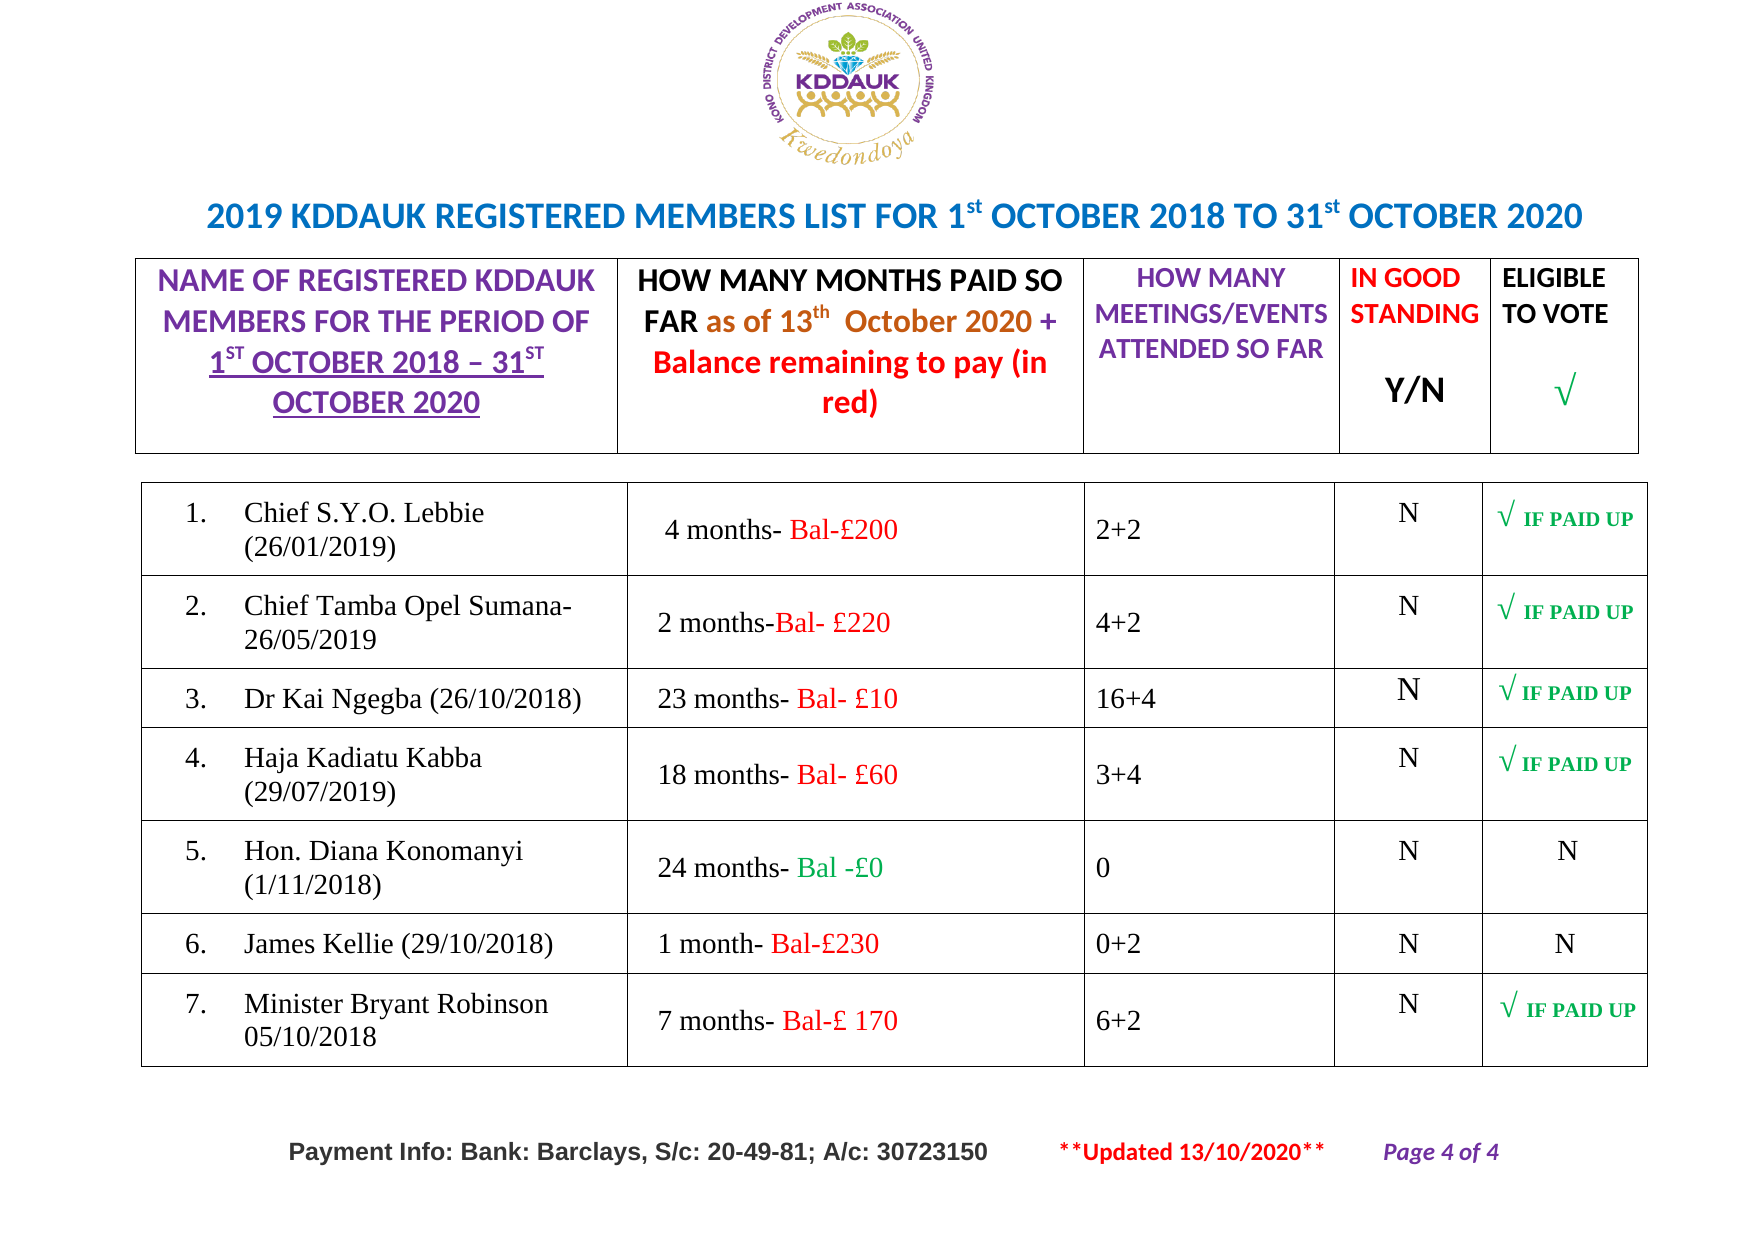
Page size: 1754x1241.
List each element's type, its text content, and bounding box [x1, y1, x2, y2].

table_cell √ IF PAID UP [1483, 728, 1647, 820]
table_cell James Kellie (29/10/2018) [142, 914, 627, 972]
table_cell N [1335, 914, 1482, 972]
table_cell Haja Kadiatu Kabba (29/07/2019) [142, 728, 627, 820]
table_cell 0+2 [1085, 914, 1334, 972]
table_cell 4+2 [1085, 576, 1334, 668]
picture [759, 0, 936, 171]
table_cell N [1335, 576, 1482, 668]
table_cell 16+4 [1085, 669, 1334, 727]
table_cell 23 months- Bal- £10 [628, 669, 1084, 727]
table_cell N [1335, 821, 1482, 913]
table_cell N [1335, 974, 1482, 1066]
table_cell N [1335, 669, 1482, 727]
table_cell Chief Tamba Opel Sumana- 26/05/2019 [142, 576, 627, 668]
table_cell N [1483, 914, 1647, 972]
table_cell Dr Kai Ngegba (26/10/2018) [142, 669, 627, 727]
table_cell 1 month- Bal-£230 [628, 914, 1084, 972]
table_header 4 months- Bal-£200 [628, 483, 1084, 575]
table_cell 0 [1085, 821, 1334, 913]
table_cell 18 months- Bal- £60 [628, 728, 1084, 820]
table_cell 6+2 [1085, 974, 1334, 1066]
table_cell Minister Bryant Robinson 05/10/2018 [142, 974, 627, 1066]
table_cell 2 months-Bal- £220 [628, 576, 1084, 668]
table_header 2+2 [1085, 483, 1334, 575]
table_cell 3+4 [1085, 728, 1334, 820]
table_header √ IF PAID UP [1483, 483, 1647, 575]
table_cell √ IF PAID UP [1483, 576, 1647, 668]
table_header Chief S.Y.O. Lebbie (26/01/2019) [142, 483, 627, 575]
table_cell 7 months- Bal-£ 170 [628, 974, 1084, 1066]
table_cell √ IF PAID UP [1483, 974, 1647, 1066]
table_cell N [1335, 728, 1482, 820]
table_cell 24 months- Bal -£0 [628, 821, 1084, 913]
table_cell √ IF PAID UP [1483, 669, 1647, 727]
table_cell Hon. Diana Konomanyi (1/11/2018) [142, 821, 627, 913]
table_header N [1335, 483, 1482, 575]
table_cell N [1483, 821, 1647, 913]
